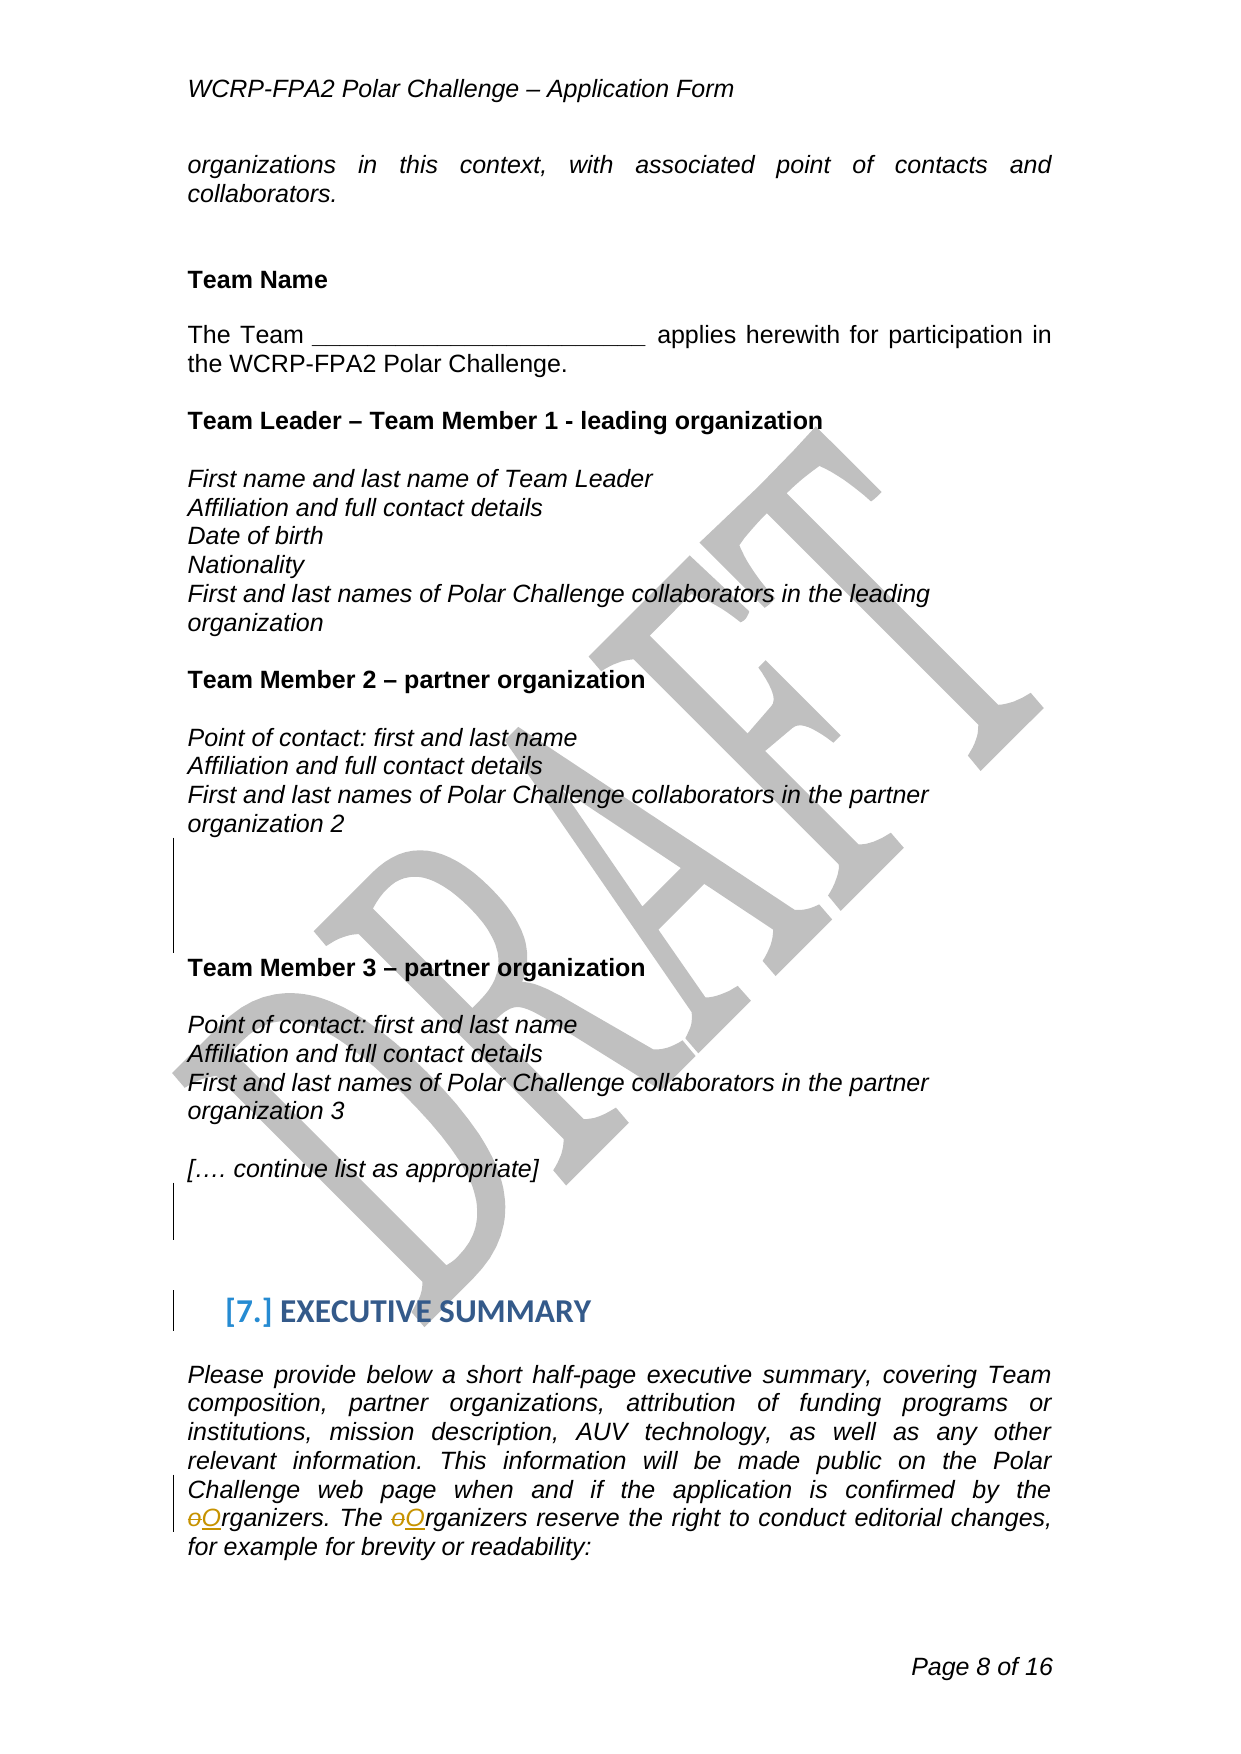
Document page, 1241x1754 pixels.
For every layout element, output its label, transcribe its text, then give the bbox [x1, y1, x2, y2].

text Affiliation and full contact details [187, 751, 1053, 780]
text First and last names of Polar Challenge collaborators in the partner organization 3 [187, 1068, 1053, 1125]
text Affiliation and full contact details [187, 493, 1053, 521]
text Affiliation and full contact details [187, 1039, 1053, 1068]
text Nationality [187, 550, 1053, 579]
text The Team ________________________ applies herewith for participation in the WCRP-FPA2 Polar Challenge. [187, 320, 1053, 378]
text […. continue list as appropriate] [187, 1154, 1053, 1183]
text Please provide below a short half-page executive summary, covering Team composition, partner organizations, attribution of funding programs or institutions, mission description, AUV technology, as well as any other relevant information. This information will be made public on the Polar Challenge web page when and if the application is confirmed by the rganizers. The rganizers reserve the right to conduct editorial changes, for example for brevity or readability: [187, 1359, 1053, 1561]
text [187, 150, 1053, 207]
text Date of birth [187, 521, 1053, 550]
text Team Name [187, 265, 1053, 294]
text First and last names of Polar Challenge collaborators in the partner organization 2 [187, 780, 1053, 838]
text Point of contact: first and last name [187, 1010, 1053, 1039]
text Team Member 3 – partner organization [187, 953, 1053, 981]
text Team Member 2 – partner organization [187, 665, 1053, 694]
text First and last names of Polar Challenge collaborators in the leading organization [187, 579, 1053, 636]
text First name and last name of Team Leader [187, 464, 1053, 493]
text Point of contact: first and last name [187, 723, 1053, 751]
text Team Leader – Team Member 1 - leading organization [187, 406, 1053, 435]
subtitle EXECUTIVE SUMMARY [225, 1290, 1053, 1331]
